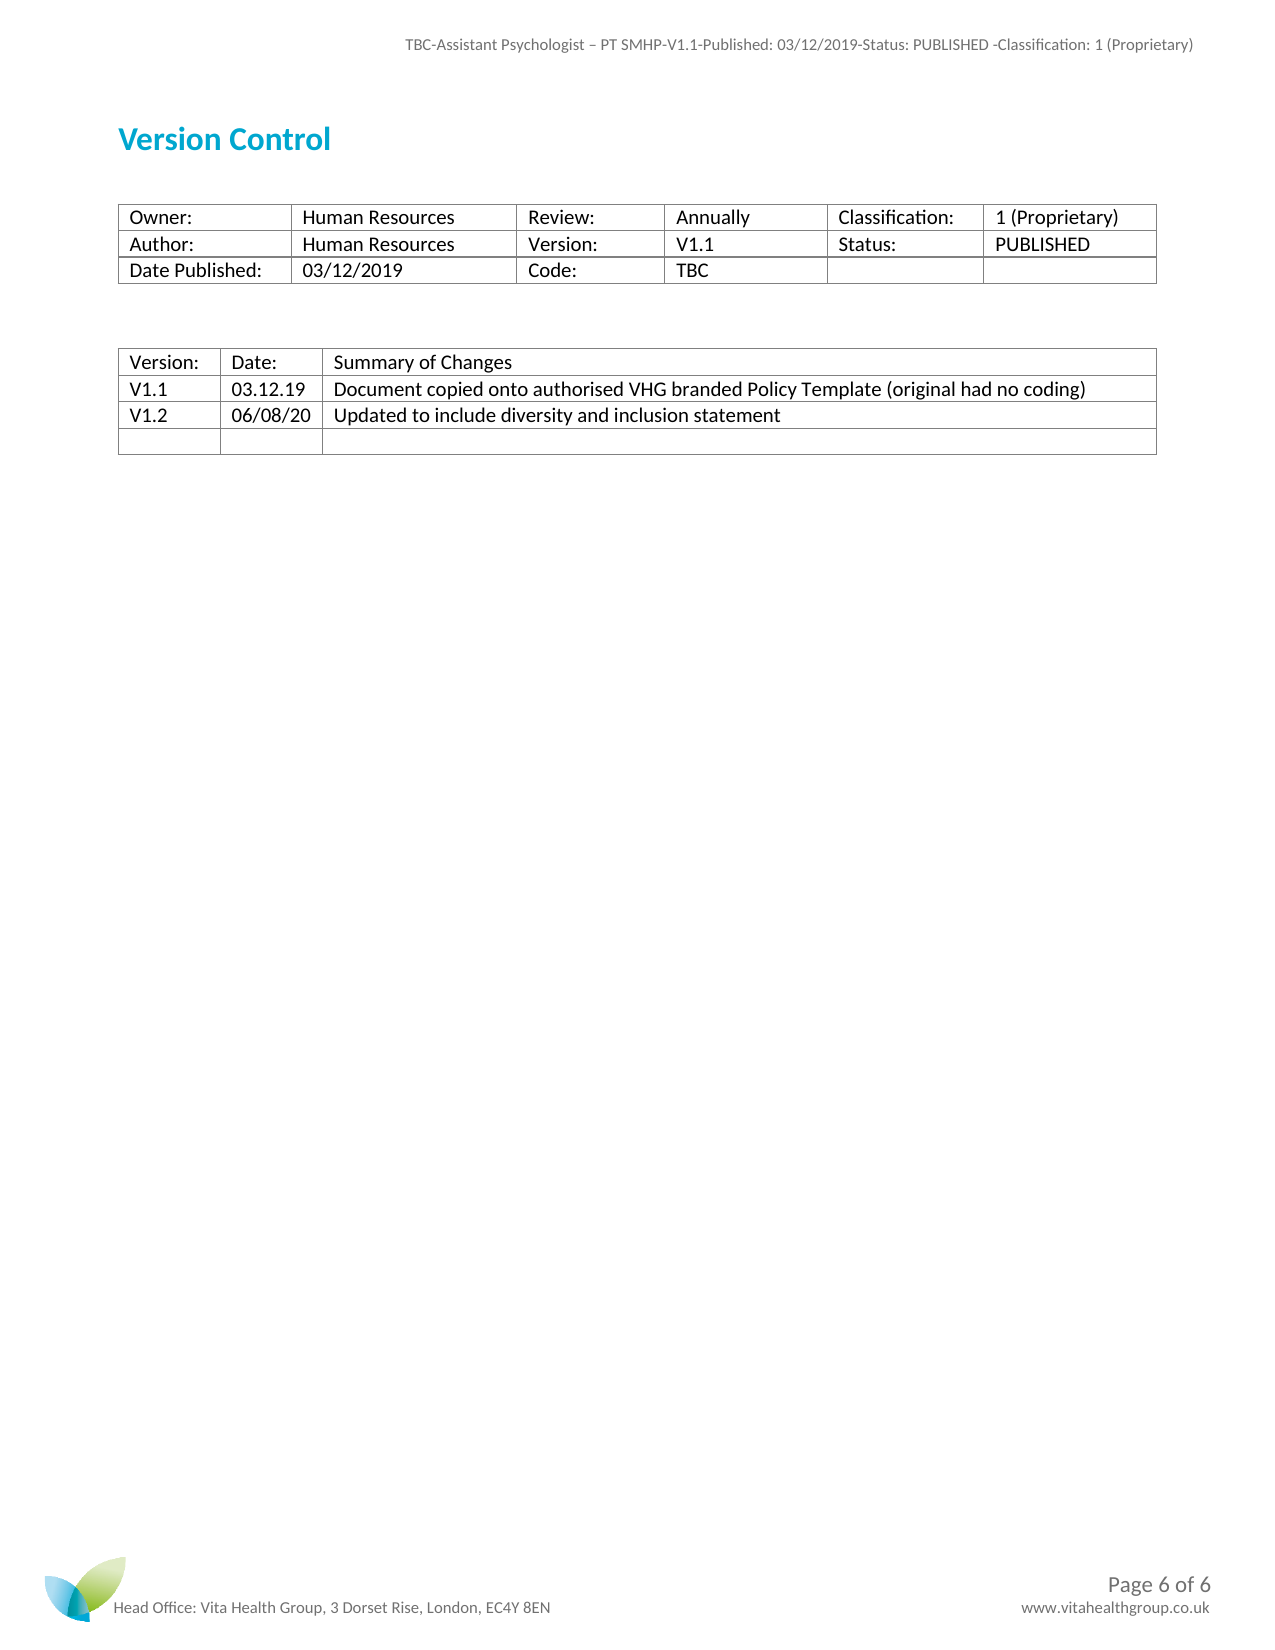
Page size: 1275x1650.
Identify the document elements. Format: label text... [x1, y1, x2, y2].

table_header Review: [517, 205, 664, 230]
table_cell [119, 429, 220, 454]
table_cell Code: [517, 258, 664, 283]
table_header Date: [221, 349, 322, 375]
table_cell Author: [119, 231, 291, 256]
table_header Owner: [119, 205, 291, 230]
table_cell V1.1 [119, 376, 220, 401]
table_cell Status: [828, 231, 983, 256]
table_header [984, 205, 1156, 230]
table_cell 03.12.19 [221, 376, 322, 401]
table_header Version: [119, 349, 220, 375]
table_cell [984, 258, 1156, 283]
table_cell Updated to include diversity and inclusion statement [323, 402, 1156, 428]
picture [44, 1557, 126, 1623]
table_cell Version: [517, 231, 664, 256]
table_cell Document copied onto authorised VHG branded Policy Template (original had no coding) [323, 376, 1156, 401]
table_cell 06/08/20 [221, 402, 322, 428]
table_cell [828, 258, 983, 283]
table_cell [221, 429, 322, 454]
table_cell V1.2 [119, 402, 220, 428]
table_header Classification: [828, 205, 983, 230]
table_cell [665, 258, 827, 283]
subtitle Version Control [118, 118, 1157, 159]
table_header Annually [665, 205, 827, 230]
table_cell Date Published: [119, 258, 291, 283]
table_cell [292, 258, 516, 283]
table_cell [323, 429, 1156, 454]
table_header Summary of Changes [323, 349, 1156, 375]
